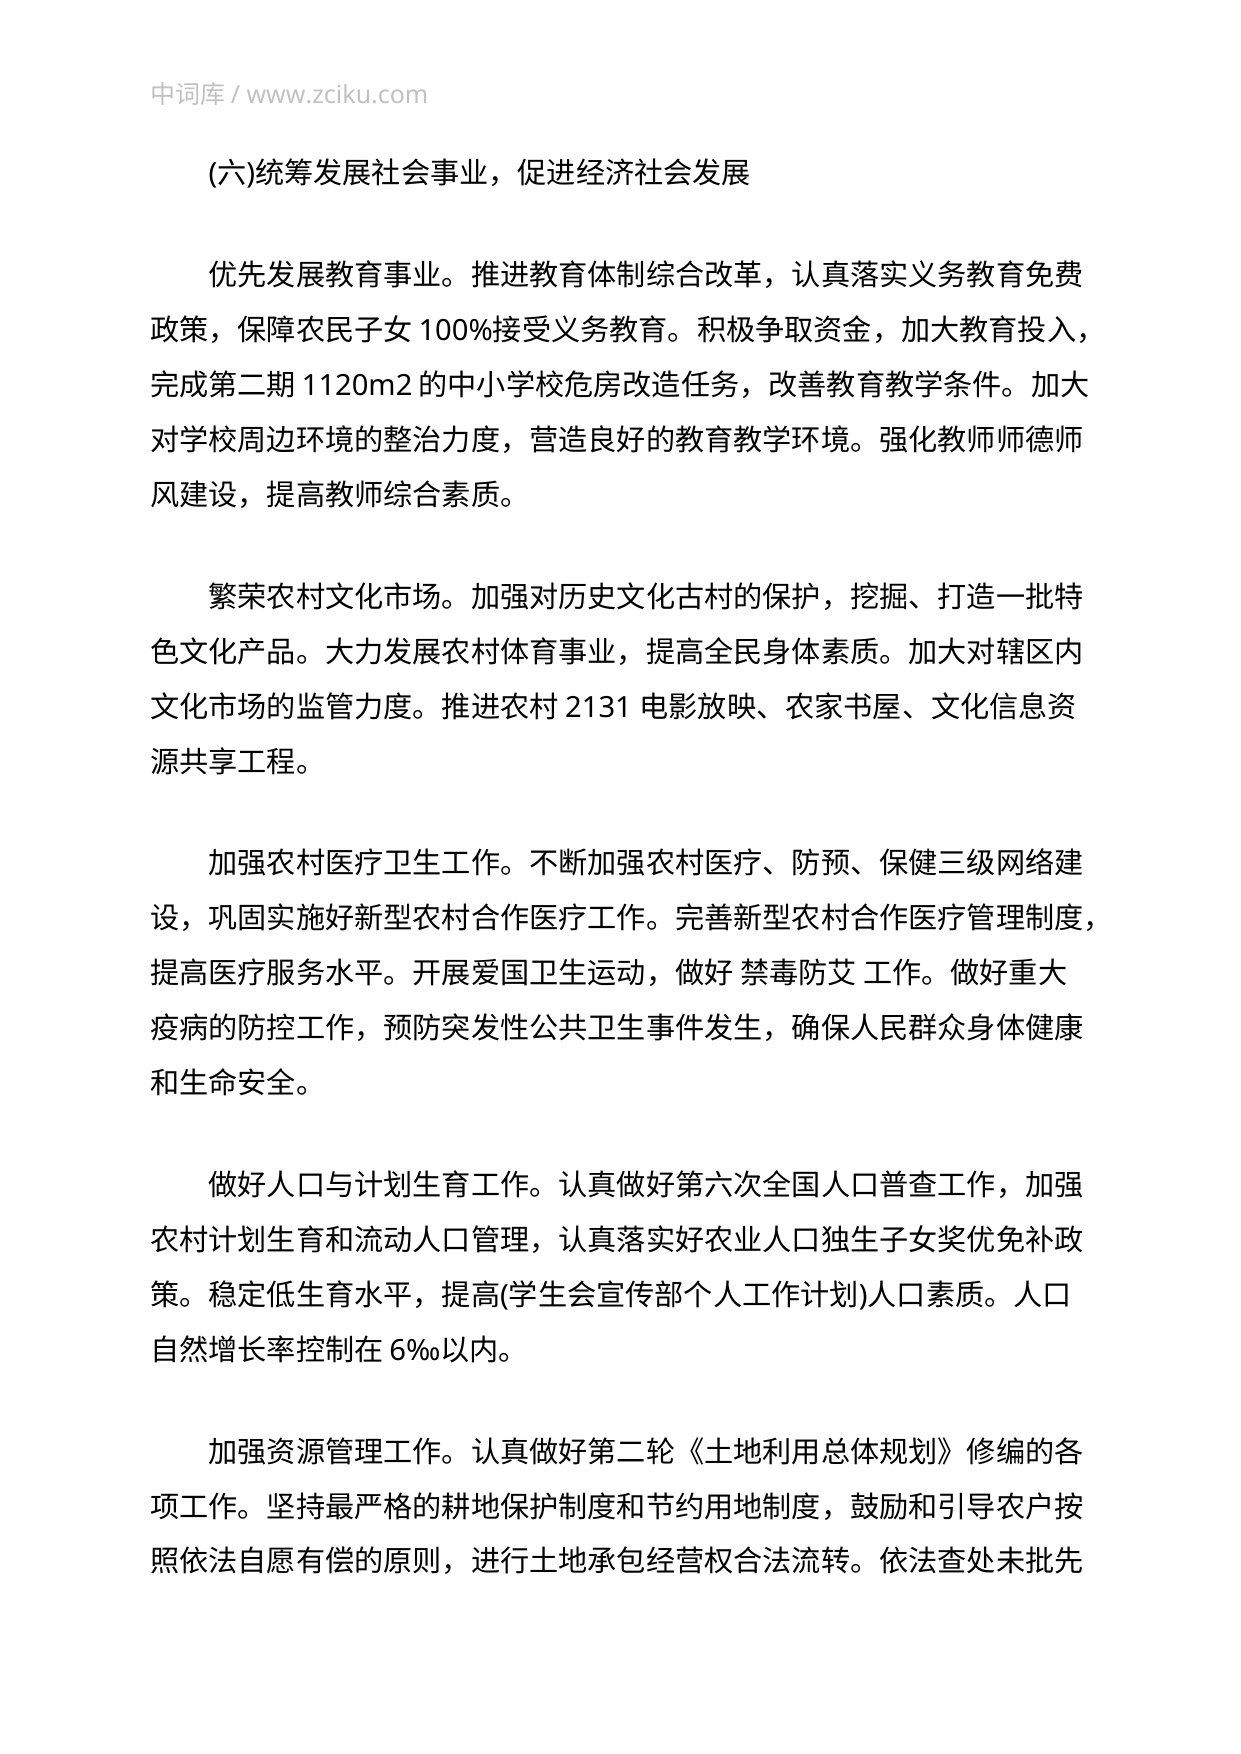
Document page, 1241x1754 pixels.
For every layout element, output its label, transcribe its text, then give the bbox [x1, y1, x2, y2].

text 做好人口与计划生育工作。认真做好第六次全国人口普查工作，加强农村计划生育和流动人口管理，认真落实好农业人口独生子女奖优免补政策。稳定低生育水平，提高(学生会宣传部个人工作计划)人口素质。人口自然增长率控制在6‰以内。 [150, 1161, 1090, 1369]
text 优先发展教育事业。推进教育体制综合改革，认真落实义务教育免费政策，保障农民子女100%接受义务教育。积极争取资金，加大教育投入，完成第二期1120m2的中小学校危房改造任务，改善教育教学条件。加大对学校周边环境的整治力度，营造良好的教育教学环境。强化教师师德师风建设，提高教师综合素质。 [150, 252, 1090, 514]
text (六)统筹发展社会事业，促进经济社会发展 [150, 150, 1090, 192]
text 加强农村医疗卫生工作。不断加强农村医疗、防预、保健三级网络建设，巩固实施好新型农村合作医疗工作。完善新型农村合作医疗管理制度，提高医疗服务水平。开展爱国卫生运动，做好 禁毒防艾 工作。做好重大疫病的防控工作，预防突发性公共卫生事件发生，确保人民群众身体健康和生命安全。 [150, 840, 1090, 1102]
text 繁荣农村文化市场。加强对历史文化古村的保护，挖掘、打造一批特色文化产品。大力发展农村体育事业，提高全民身体素质。加大对辖区内文化市场的监管力度。推进农村 2131 电影放映、农家书屋、文化信息资源共享工程。 [150, 573, 1090, 781]
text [150, 1428, 1090, 1580]
